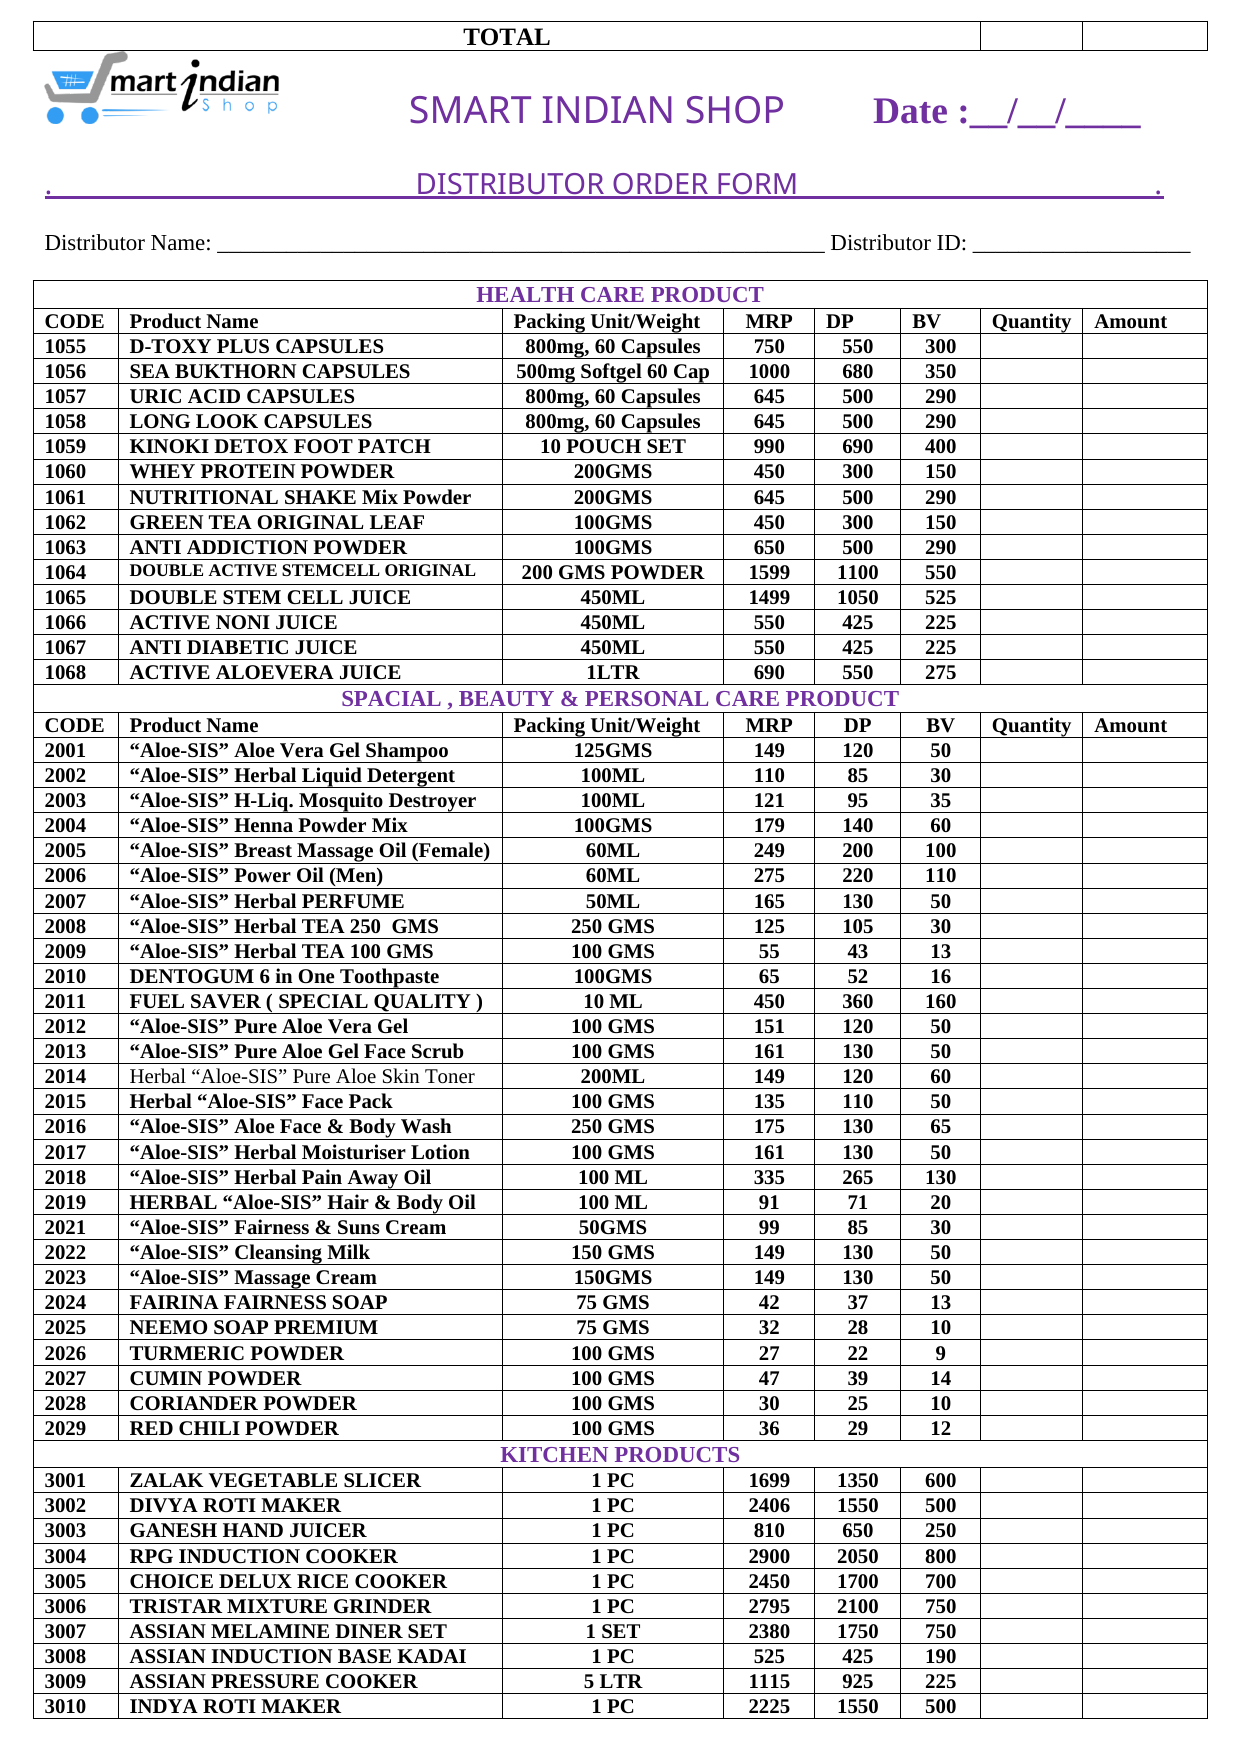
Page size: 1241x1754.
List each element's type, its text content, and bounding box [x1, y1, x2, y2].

table_cell 200 [815, 838, 900, 862]
table_cell 2026 [34, 1340, 118, 1364]
table_cell 22 [815, 1340, 900, 1364]
table_cell 2027 [34, 1366, 118, 1389]
table_cell 100 ML [503, 1190, 723, 1214]
table_cell 75 GMS [503, 1315, 723, 1339]
table_cell 360 [815, 989, 900, 1013]
table_cell 100 GMS [503, 1391, 723, 1415]
table_cell 100 GMS [503, 1039, 723, 1063]
table_cell [1083, 1569, 1207, 1593]
table_cell “Aloe-SIS” Pure Aloe Gel Face Scrub [119, 1039, 502, 1063]
table_cell 1068 [34, 660, 118, 684]
table_cell “Aloe-SIS” Herbal Moisturiser Lotion [119, 1140, 502, 1164]
table_cell “Aloe-SIS” Herbal Pain Away Oil [119, 1165, 502, 1189]
table_cell 2029 [34, 1416, 118, 1440]
table_cell 1 PC [503, 1594, 723, 1618]
table_cell 2028 [34, 1391, 118, 1415]
table_cell 110 [815, 1089, 900, 1113]
table_cell [1083, 1014, 1207, 1038]
table_cell FUEL SAVER ( SPECIAL QUALITY ) [119, 989, 502, 1013]
table_cell GREEN TEA ORIGINAL LEAF [119, 510, 502, 534]
table_cell 121 [724, 788, 814, 812]
table_cell 300 [815, 510, 900, 534]
table_cell 2023 [34, 1265, 118, 1289]
table_cell 200ML [503, 1064, 723, 1088]
table_cell [981, 1391, 1082, 1415]
table_cell 50 [901, 1265, 980, 1289]
table_cell [981, 1669, 1082, 1693]
table_cell [1083, 1240, 1207, 1264]
table_cell 1100 [815, 560, 900, 584]
table_cell [1083, 939, 1207, 963]
table_cell 225 [901, 610, 980, 634]
table_cell 71 [815, 1190, 900, 1214]
table_cell 165 [724, 889, 814, 913]
table_cell 550 [785, 610, 814, 634]
table_cell Amount [1083, 309, 1207, 333]
table_cell 100ML [503, 788, 723, 812]
table_cell 105 [815, 914, 900, 938]
table_cell “Aloe-SIS” Herbal Liquid Detergent [119, 763, 502, 787]
table_cell 425 [815, 635, 900, 659]
table_cell 50 [901, 1089, 980, 1113]
table_cell [981, 1265, 1082, 1289]
table_cell Herbal “Aloe-SIS” Pure Aloe Skin Toner [119, 1064, 502, 1088]
table_cell LONG LOOK CAPSULES [119, 409, 502, 433]
table_cell [1083, 334, 1207, 358]
table_cell DP [815, 309, 900, 333]
table_cell 990 [724, 434, 814, 458]
table_cell 425 [815, 1644, 900, 1668]
table_cell 125 [724, 914, 814, 938]
table_cell “Aloe-SIS” Massage Cream [119, 1265, 502, 1289]
table_cell [981, 1544, 1082, 1568]
table_cell [981, 1115, 1082, 1138]
table_cell 10 POUCH SET [503, 434, 723, 458]
table_cell 100 GMS [503, 1140, 723, 1164]
table_cell 275 [901, 660, 980, 684]
table_cell 149 [724, 1265, 814, 1289]
table_cell [981, 560, 1082, 584]
table_cell [981, 485, 1082, 509]
table_cell 1061 [34, 485, 118, 509]
table_cell [1083, 434, 1207, 458]
table_cell [1083, 1165, 1207, 1189]
table_cell [1083, 1644, 1207, 1668]
table_cell [1083, 1544, 1207, 1568]
table_cell [981, 763, 1082, 787]
table_cell 220 [815, 864, 900, 887]
table_cell 175 [724, 1115, 814, 1138]
table_cell [1083, 409, 1207, 433]
table_cell 290 [901, 384, 980, 408]
table_cell SPACIAL , BEAUTY & PERSONAL CARE PRODUCT [34, 685, 1207, 712]
table_cell 1700 [815, 1569, 900, 1593]
table_cell 1115 [724, 1669, 814, 1693]
table_cell FAIRINA FAIRNESS SOAP [119, 1290, 502, 1314]
table_cell 525 [901, 585, 980, 609]
table_cell [981, 939, 1082, 963]
table_cell CUMIN POWDER [119, 1366, 502, 1389]
table_cell [1083, 1366, 1207, 1389]
table_cell 10 [901, 1391, 980, 1415]
table_cell 750 [724, 334, 814, 358]
table_cell 2022 [34, 1240, 118, 1264]
table_cell [1083, 1089, 1207, 1113]
table_cell 2005 [34, 838, 118, 862]
table_cell “Aloe-SIS” Fairness & Suns Cream [119, 1215, 502, 1239]
table_cell [981, 660, 1082, 684]
table_cell 85 [815, 763, 900, 787]
table_cell [981, 22, 1082, 50]
table_cell 3002 [34, 1493, 118, 1517]
table_cell 65 [901, 1115, 980, 1138]
table_cell [1083, 788, 1207, 812]
table_cell Product Name [119, 309, 502, 333]
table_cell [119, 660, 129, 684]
table_cell 1 PC [503, 1493, 723, 1517]
table_cell 300 [815, 460, 900, 483]
table_cell 100 GMS [503, 939, 723, 963]
table_cell 1699 [724, 1468, 814, 1492]
table_cell ANTI DIABETIC JUICE [357, 635, 502, 659]
table_cell 550 [815, 660, 900, 684]
table_cell [981, 1493, 1082, 1517]
table_cell 2100 [815, 1594, 900, 1618]
table_cell “Aloe-SIS” Henna Powder Mix [119, 813, 502, 837]
table_cell 100GMS [503, 510, 723, 534]
table_cell ASSIAN MELAMINE DINER SET [119, 1619, 502, 1643]
table_cell 1059 [34, 434, 118, 458]
table_cell 1LTR [639, 660, 723, 684]
table_cell 450ML [645, 585, 723, 609]
table_cell 2012 [34, 1014, 118, 1038]
table_cell [1083, 22, 1207, 50]
table_cell 1 SET [503, 1619, 723, 1643]
table_cell 680 [815, 359, 900, 383]
table_cell [981, 434, 1082, 458]
table_cell [981, 788, 1082, 812]
table_cell 60 [901, 1064, 980, 1088]
table_cell SEA BUKTHORN CAPSULES [119, 359, 502, 383]
table_cell 650 [815, 1519, 900, 1542]
table_cell [1083, 660, 1207, 684]
table_cell [1083, 813, 1207, 837]
table_cell 3003 [34, 1519, 118, 1542]
table_cell 42 [724, 1290, 814, 1314]
table_cell [1083, 1265, 1207, 1289]
table_cell 2011 [34, 989, 118, 1013]
table_cell 1063 [34, 535, 118, 559]
table_cell 225 [901, 1669, 980, 1693]
table_cell RPG INDUCTION COOKER [119, 1544, 502, 1568]
table_cell 645 [724, 384, 814, 408]
table_cell Quantity [981, 309, 1082, 333]
table_cell [1083, 838, 1207, 862]
table_cell [981, 1644, 1082, 1668]
table_cell 225 [901, 635, 980, 659]
table_cell 100 ML [503, 1165, 723, 1189]
table_cell 100GMS [503, 964, 723, 988]
table_cell [981, 1519, 1082, 1542]
text Distributor Name: _____________________________________________________ Distributor ID: ___________________ [44, 229, 1196, 256]
table_cell 1 PC [503, 1519, 723, 1542]
table_cell 120 [815, 1014, 900, 1038]
table_cell 500 [901, 1493, 980, 1517]
table_cell 50 [901, 889, 980, 913]
table_cell 3008 [34, 1644, 118, 1668]
table_cell D-TOXY PLUS CAPSULES [119, 334, 502, 358]
table_cell 1065 [34, 585, 118, 609]
table_cell TRISTAR MIXTURE GRINDER [119, 1594, 502, 1618]
table_cell 2018 [34, 1165, 118, 1189]
table_cell 450ML [503, 610, 580, 634]
table_cell 95 [815, 788, 900, 812]
table_cell 525 [724, 1644, 814, 1668]
table_cell 50 [901, 1014, 980, 1038]
table_cell 2795 [724, 1594, 814, 1618]
table_cell [981, 1190, 1082, 1214]
table_cell [981, 460, 1082, 483]
table_cell 99 [724, 1215, 814, 1239]
table_cell [981, 510, 1082, 534]
table_cell [981, 1165, 1082, 1189]
table_cell 750 [901, 1619, 980, 1643]
table_cell ACTIVE NONI JUICE [369, 610, 502, 634]
table_cell ASSIAN PRESSURE COOKER [119, 1669, 502, 1693]
table_cell 265 [815, 1165, 900, 1189]
table_cell 3001 [34, 1468, 118, 1492]
table_cell DENTOGUM 6 in One Toothpaste [119, 964, 502, 988]
table_cell 1060 [34, 460, 118, 483]
table_cell [1083, 1594, 1207, 1618]
table_cell 2001 [34, 738, 118, 762]
table_cell [1083, 1215, 1207, 1239]
table_cell 50GMS [503, 1215, 723, 1239]
table_cell “Aloe-SIS” Aloe Face & Body Wash [119, 1115, 502, 1138]
table_cell [981, 914, 1082, 938]
table_cell 450ML [645, 635, 723, 659]
table_cell Packing Unit/Weight [503, 309, 723, 333]
table_cell 30 [901, 914, 980, 938]
table_cell 2021 [34, 1215, 118, 1239]
table_cell [981, 813, 1082, 837]
table_cell Herbal “Aloe-SIS” Face Pack [119, 1089, 502, 1113]
table_cell 130 [815, 1265, 900, 1289]
table_cell 52 [815, 964, 900, 988]
table_cell 130 [815, 889, 900, 913]
table_cell 10 [901, 1315, 980, 1339]
table_cell [981, 1315, 1082, 1339]
table_cell [981, 989, 1082, 1013]
table_cell 150GMS [503, 1265, 723, 1289]
table_cell [981, 1140, 1082, 1164]
table_cell 1064 [34, 560, 118, 584]
table_cell 1050 [815, 585, 900, 609]
table_cell 43 [815, 939, 900, 963]
table_cell “Aloe-SIS” H-Liq. Mosquito Destroyer [119, 788, 502, 812]
table_cell 500 [901, 1694, 980, 1718]
table_cell 120 [815, 1064, 900, 1088]
table_cell 10 ML [503, 989, 723, 1013]
table_cell 450ML [503, 585, 580, 609]
table_cell [981, 635, 1082, 659]
table_cell CODE [34, 713, 118, 737]
table_cell 140 [815, 813, 900, 837]
table_cell [981, 964, 1082, 988]
table_cell [981, 535, 1082, 559]
table_cell 1499 [724, 585, 814, 609]
table_cell [1083, 1140, 1207, 1164]
table_cell 50 [901, 1140, 980, 1164]
table_cell [981, 610, 1082, 634]
table_cell 1350 [815, 1468, 900, 1492]
text . DISTRIBUTOR ORDER FORM . [44, 163, 1196, 203]
table_cell “Aloe-SIS” Breast Massage Oil (Female) [119, 838, 502, 862]
table_cell [981, 384, 1082, 408]
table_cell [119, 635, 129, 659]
table_cell [1083, 738, 1207, 762]
table_cell 1 PC [503, 1569, 723, 1593]
table_cell 500mg Softgel 60 Cap [503, 359, 723, 383]
table_cell ACTIVE ALOEVERA JUICE [401, 660, 502, 684]
table_cell [981, 1594, 1082, 1618]
table_cell CHOICE DELUX RICE COOKER [119, 1569, 502, 1593]
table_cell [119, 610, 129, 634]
picture [44, 51, 279, 124]
table_header HEALTH CARE PRODUCT [34, 281, 1207, 308]
table_cell 85 [815, 1215, 900, 1239]
table_cell 2019 [34, 1190, 118, 1214]
table_cell “Aloe-SIS” Herbal TEA 100 GMS [119, 939, 502, 963]
table_cell 290 [901, 409, 980, 433]
table_cell 2014 [34, 1064, 118, 1088]
table_cell 100GMS [503, 535, 723, 559]
table_cell 50 [901, 1240, 980, 1264]
table_cell 2009 [34, 939, 118, 963]
table_cell [1083, 535, 1207, 559]
table_cell 550 [724, 610, 754, 634]
table_cell “Aloe-SIS” Aloe Vera Gel Shampoo [119, 738, 502, 762]
table_cell 1058 [34, 409, 118, 433]
table_cell 100 GMS [503, 1014, 723, 1038]
table_cell 130 [815, 1140, 900, 1164]
table_cell 1 PC [503, 1644, 723, 1668]
table_cell MRP [724, 713, 814, 737]
table_cell 690 [815, 434, 900, 458]
table_cell 2007 [34, 889, 118, 913]
table_cell 110 [724, 763, 814, 787]
table_cell 190 [901, 1644, 980, 1668]
table_cell 550 [815, 334, 900, 358]
table_cell [1083, 964, 1207, 988]
table_cell [981, 1366, 1082, 1389]
table_cell 650 [724, 535, 814, 559]
table_cell 2013 [34, 1039, 118, 1063]
table_cell 1057 [34, 384, 118, 408]
table_cell 1 PC [503, 1544, 723, 1568]
table_cell TURMERIC POWDER [119, 1340, 502, 1364]
table_cell [1083, 763, 1207, 787]
table_cell 1066 [34, 610, 118, 634]
table_cell 1550 [815, 1493, 900, 1517]
table_cell Packing Unit/Weight [503, 713, 723, 737]
table_cell 425 [815, 610, 900, 634]
table_cell [1083, 1290, 1207, 1314]
table_cell 50 [901, 1039, 980, 1063]
table_cell 800 [901, 1544, 980, 1568]
table_cell 149 [724, 738, 814, 762]
table_cell ZALAK VEGETABLE SLICER [119, 1468, 502, 1492]
table_cell [1083, 889, 1207, 913]
table_cell 200GMS [503, 460, 723, 483]
table_cell [1083, 460, 1207, 483]
table_cell 700 [901, 1569, 980, 1593]
table_cell CODE [34, 309, 118, 333]
table_cell 30 [724, 1391, 814, 1415]
table_cell [981, 1694, 1082, 1718]
table_cell 335 [724, 1165, 814, 1189]
table_cell 1550 [815, 1694, 900, 1718]
table_cell 28 [815, 1315, 900, 1339]
table_cell 250 [901, 1519, 980, 1542]
table_cell BV [901, 713, 980, 737]
table_cell 500 [815, 535, 900, 559]
table_cell [1083, 585, 1207, 609]
table_cell [981, 1569, 1082, 1593]
table_cell 55 [724, 939, 814, 963]
table_cell [1083, 1190, 1207, 1214]
table_cell 60ML [503, 864, 723, 887]
table_cell 100 GMS [503, 1366, 723, 1389]
table_cell [1083, 384, 1207, 408]
table_cell 149 [724, 1064, 814, 1088]
table_cell [981, 334, 1082, 358]
table_cell 60ML [503, 838, 723, 862]
table_cell DIVYA ROTI MAKER [119, 1493, 502, 1517]
text SMART INDIAN SHOP Date :__/__/____ [44, 51, 1196, 134]
table_cell 2006 [34, 864, 118, 887]
table_cell “Aloe-SIS” Herbal TEA 250 GMS [119, 914, 502, 938]
table_cell 2406 [724, 1493, 814, 1517]
table_cell 39 [815, 1366, 900, 1389]
table_cell 2900 [724, 1544, 814, 1568]
table_cell 250 GMS [503, 1115, 723, 1138]
table_cell [1083, 510, 1207, 534]
table_cell 100ML [503, 763, 723, 787]
table_cell 2008 [34, 914, 118, 938]
table_cell [1083, 1340, 1207, 1364]
table_cell 150 [901, 460, 980, 483]
table_cell 1750 [815, 1619, 900, 1643]
table_cell [1083, 1039, 1207, 1063]
table_cell 50 [901, 738, 980, 762]
table_cell 32 [724, 1315, 814, 1339]
table_cell 135 [724, 1089, 814, 1113]
table_cell 1599 [724, 560, 814, 584]
table_cell HERBAL “Aloe-SIS” Hair & Body Oil [119, 1190, 502, 1214]
table_cell [981, 1014, 1082, 1038]
table_cell 3005 [34, 1569, 118, 1593]
table_cell 1LTR [503, 660, 586, 684]
table_cell Amount [1083, 713, 1207, 737]
table_cell 161 [724, 1039, 814, 1063]
table_cell 690 [724, 660, 814, 684]
table_cell 450ML [645, 610, 723, 634]
table_cell [981, 1215, 1082, 1239]
table_cell 50ML [503, 889, 723, 913]
table_cell 13 [901, 1290, 980, 1314]
table_cell 2003 [34, 788, 118, 812]
table_cell 1067 [34, 635, 118, 659]
table_cell [1083, 560, 1207, 584]
table_cell [981, 838, 1082, 862]
table_cell 249 [724, 838, 814, 862]
table_cell 250 GMS [503, 914, 723, 938]
table_cell 1 PC [503, 1468, 723, 1492]
table_cell [1083, 1669, 1207, 1693]
table_cell 1000 [724, 359, 814, 383]
table_cell NUTRITIONAL SHAKE Mix Powder [119, 485, 502, 509]
table_cell 2450 [724, 1569, 814, 1593]
table_cell 550 [901, 560, 980, 584]
table_cell 2380 [724, 1619, 814, 1643]
table_cell 130 [901, 1165, 980, 1189]
table_cell [1083, 635, 1207, 659]
table_cell Quantity [981, 713, 1082, 737]
table_cell 179 [724, 813, 814, 837]
table_cell 1056 [34, 359, 118, 383]
table_cell MRP [724, 309, 814, 333]
table_cell 100 GMS [503, 1340, 723, 1364]
table_cell 450 [724, 510, 814, 534]
table_cell TOTAL [34, 22, 980, 50]
table_cell “Aloe-SIS” Cleansing Milk [119, 1240, 502, 1264]
table_cell 2050 [815, 1544, 900, 1568]
table_cell GANESH HAND JUICER [119, 1519, 502, 1542]
table_cell 110 [901, 864, 980, 887]
table_cell 20 [901, 1190, 980, 1214]
table_cell 149 [724, 1240, 814, 1264]
table_cell 30 [901, 763, 980, 787]
table_cell 13 [901, 939, 980, 963]
table_cell 65 [724, 964, 814, 988]
table_cell RED CHILI POWDER [119, 1416, 502, 1440]
table_cell DOUBLE ACTIVE STEMCELL ORIGINAL [119, 560, 502, 584]
table_cell 290 [901, 535, 980, 559]
table_cell DOUBLE STEM CELL JUICE [411, 585, 502, 609]
table_cell BV [901, 309, 980, 333]
table_cell 3006 [34, 1594, 118, 1618]
table_cell 2024 [34, 1290, 118, 1314]
table_cell INDYA ROTI MAKER [119, 1694, 502, 1718]
table_cell 130 [815, 1039, 900, 1063]
table_cell [981, 359, 1082, 383]
table_cell 750 [901, 1594, 980, 1618]
table_cell [981, 409, 1082, 433]
table_cell Product Name [119, 713, 502, 737]
table_cell [1083, 1619, 1207, 1643]
table_cell 810 [724, 1519, 814, 1542]
table_cell 1055 [34, 334, 118, 358]
table_cell 5 LTR [503, 1669, 723, 1693]
table_cell [981, 585, 1082, 609]
table_cell 2017 [34, 1140, 118, 1164]
table_cell 300 [901, 334, 980, 358]
table_cell [981, 1089, 1082, 1113]
table_cell 450ML [503, 635, 580, 659]
table_cell ASSIAN INDUCTION BASE KADAI [119, 1644, 502, 1668]
table_cell 2010 [34, 964, 118, 988]
table_cell 2016 [34, 1115, 118, 1138]
table_cell 150 [901, 510, 980, 534]
table_cell [1083, 1694, 1207, 1718]
table_cell 500 [815, 409, 900, 433]
table_cell 550 [724, 635, 754, 659]
table_cell [981, 1240, 1082, 1264]
table_cell 550 [785, 635, 814, 659]
table_cell 9 [901, 1340, 980, 1364]
table_cell [1083, 610, 1207, 634]
table_cell 130 [815, 1240, 900, 1264]
table_cell 800mg, 60 Capsules [503, 384, 723, 408]
table_cell “Aloe-SIS” Power Oil (Men) [119, 864, 502, 887]
table_cell [1083, 1391, 1207, 1415]
table_cell 800mg, 60 Capsules [503, 409, 723, 433]
table_cell 450 [724, 460, 814, 483]
table_cell 3010 [34, 1694, 118, 1718]
table_cell 645 [724, 485, 814, 509]
table_cell [1083, 1416, 1207, 1440]
table_cell 450 [724, 989, 814, 1013]
table_cell 3009 [34, 1669, 118, 1693]
table_cell 60 [901, 813, 980, 837]
table_cell 27 [724, 1340, 814, 1364]
table_cell 100GMS [503, 813, 723, 837]
table_cell 161 [724, 1140, 814, 1164]
table_cell [1083, 485, 1207, 509]
table_cell 2002 [34, 763, 118, 787]
table_cell 500 [815, 384, 900, 408]
table_cell URIC ACID CAPSULES [119, 384, 502, 408]
table_cell [981, 1290, 1082, 1314]
table_cell KITCHEN PRODUCTS [34, 1441, 1207, 1467]
table_cell [1083, 864, 1207, 887]
table_cell 3004 [34, 1544, 118, 1568]
table_cell [981, 1468, 1082, 1492]
table_cell [981, 1340, 1082, 1364]
table_cell 1 PC [503, 1694, 723, 1718]
table_cell 35 [901, 788, 980, 812]
table_cell DP [815, 713, 900, 737]
table_cell “Aloe-SIS” Herbal PERFUME [119, 889, 502, 913]
table_cell [981, 889, 1082, 913]
table_cell 14 [901, 1366, 980, 1389]
table_cell [1083, 914, 1207, 938]
table_cell 130 [815, 1115, 900, 1138]
table_cell 2025 [34, 1315, 118, 1339]
table_cell 37 [815, 1290, 900, 1314]
table_cell ANTI ADDICTION POWDER [119, 535, 502, 559]
table_cell “Aloe-SIS” Pure Aloe Vera Gel [119, 1014, 502, 1038]
table_cell [1083, 1064, 1207, 1088]
table_cell 150 GMS [503, 1240, 723, 1264]
table_cell 925 [815, 1669, 900, 1693]
table_cell [981, 864, 1082, 887]
table_cell [1083, 989, 1207, 1013]
table_cell 275 [724, 864, 814, 887]
table_cell 350 [901, 359, 980, 383]
table_cell 100 GMS [503, 1416, 723, 1440]
table_cell [981, 1619, 1082, 1643]
table_cell 290 [901, 485, 980, 509]
table_cell WHEY PROTEIN POWDER [119, 460, 502, 483]
table_cell 36 [724, 1416, 814, 1440]
table_cell 2225 [724, 1694, 814, 1718]
table_cell 100 GMS [503, 1089, 723, 1113]
table_cell 91 [724, 1190, 814, 1214]
table_cell 25 [815, 1391, 900, 1415]
table_cell 500 [815, 485, 900, 509]
table_cell [1083, 1315, 1207, 1339]
table_cell 75 GMS [503, 1290, 723, 1314]
table_cell 200GMS [503, 485, 723, 509]
table_cell 12 [901, 1416, 980, 1440]
table_cell 100 [901, 838, 980, 862]
table_cell [981, 1064, 1082, 1088]
table_cell [981, 1416, 1082, 1440]
table_cell [1083, 1468, 1207, 1492]
table_cell [1083, 1115, 1207, 1138]
table_cell [1083, 1519, 1207, 1542]
table_cell 2015 [34, 1089, 118, 1113]
table_cell 645 [724, 409, 814, 433]
table_cell [1083, 359, 1207, 383]
table_cell 3007 [34, 1619, 118, 1643]
table_cell 30 [901, 1215, 980, 1239]
table_cell 1062 [34, 510, 118, 534]
table_cell 151 [724, 1014, 814, 1038]
table_cell 800mg, 60 Capsules [503, 334, 723, 358]
table_cell 600 [901, 1468, 980, 1492]
table_cell [1083, 1493, 1207, 1517]
table_cell 16 [901, 964, 980, 988]
table_cell CORIANDER POWDER [119, 1391, 502, 1415]
table_cell 2004 [34, 813, 118, 837]
table_cell [981, 738, 1082, 762]
table_cell [981, 1039, 1082, 1063]
table_cell 47 [724, 1366, 814, 1389]
table_cell 160 [901, 989, 980, 1013]
table_cell 400 [901, 434, 980, 458]
table_cell 125GMS [503, 738, 723, 762]
table_cell KINOKI DETOX FOOT PATCH [119, 434, 502, 458]
table_cell NEEMO SOAP PREMIUM [119, 1315, 502, 1339]
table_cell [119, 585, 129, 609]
table_cell 120 [815, 738, 900, 762]
table_cell 29 [815, 1416, 900, 1440]
